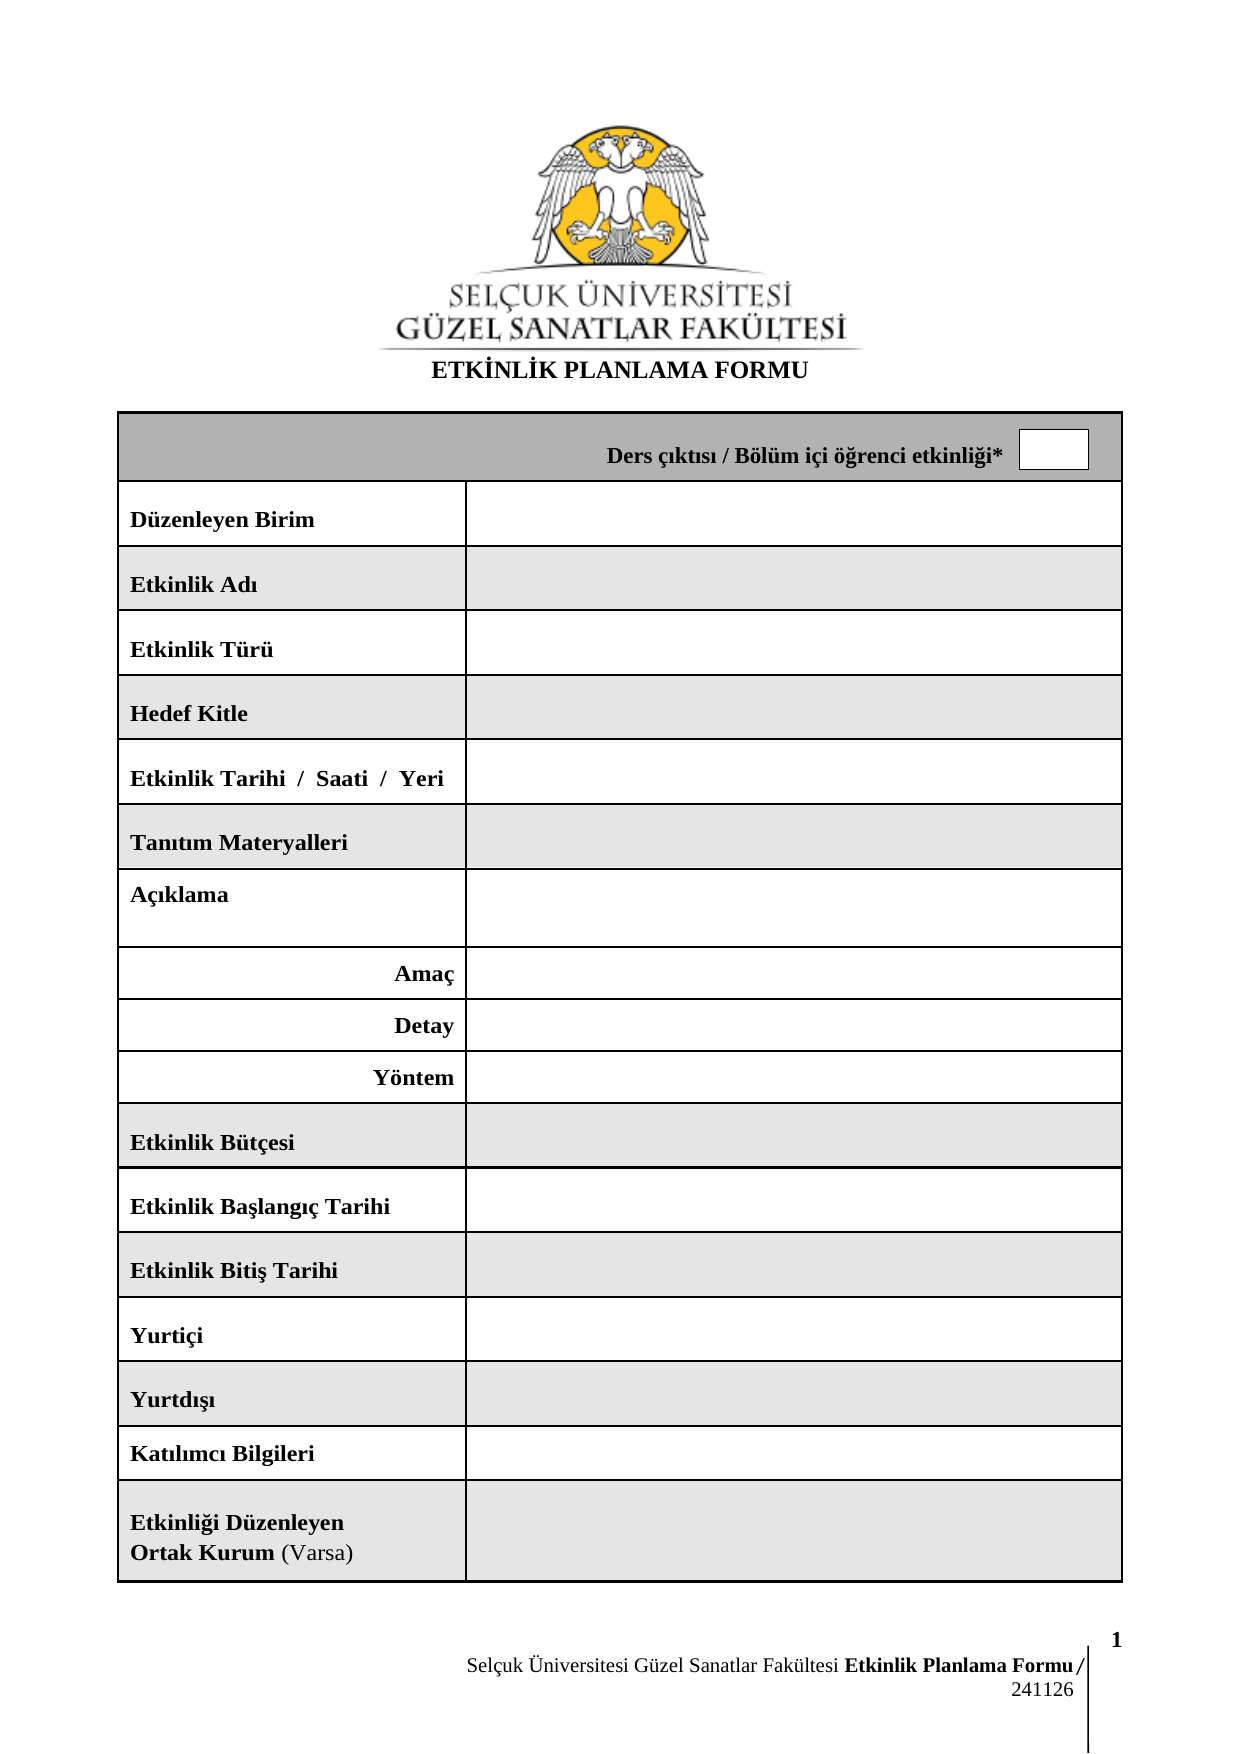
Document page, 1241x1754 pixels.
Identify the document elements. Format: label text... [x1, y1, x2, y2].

table_cell [467, 1298, 1121, 1360]
table_header Ders çıktısı / Bölüm içi öğrenci etkinliği* [119, 414, 1121, 480]
text ETKİNLİK PLANLAMA FORMU [118, 355, 1122, 384]
table_cell Yurtdışı [119, 1362, 465, 1425]
table_cell [467, 611, 1121, 674]
table_cell Etkinlik Adı [119, 547, 465, 609]
table_cell Detay [119, 1000, 465, 1050]
table_cell Etkinlik Türü [119, 611, 465, 674]
table_cell [467, 1052, 1121, 1102]
table_cell [467, 1427, 1121, 1479]
table_cell Yurtiçi [119, 1298, 465, 1360]
table_cell Etkinlik Tarihi / Saati / Yeri [119, 740, 465, 803]
table_cell Düzenleyen Birim [119, 482, 465, 544]
table_cell [467, 1104, 1121, 1166]
table_cell [467, 547, 1121, 609]
table_cell [467, 740, 1121, 803]
table_cell Açıklama [119, 870, 465, 946]
table_cell Yöntem [119, 1052, 465, 1102]
table_cell [467, 1481, 1121, 1580]
table_cell [467, 870, 1121, 946]
table_cell Amaç [119, 948, 465, 998]
table_cell Etkinlik Bütçesi [119, 1104, 465, 1166]
table_cell Katılımcı Bilgileri [119, 1427, 465, 1479]
table_cell Etkinlik Bitiş Tarihi [119, 1233, 465, 1296]
table_cell Tanıtım Materyalleri [119, 805, 465, 867]
table_cell Etkinlik Başlangıç Tarihi [119, 1169, 465, 1231]
table_cell [467, 1233, 1121, 1296]
table_cell [467, 482, 1121, 544]
table_cell [467, 948, 1121, 998]
table_cell [467, 1362, 1121, 1425]
table_cell [467, 676, 1121, 738]
table_cell Hedef Kitle [119, 676, 465, 738]
table_cell [467, 1169, 1121, 1231]
table_cell [467, 805, 1121, 867]
table_cell [467, 1000, 1121, 1050]
table_cell Etkinliği Düzenleyen Ortak Kurum (Varsa) [119, 1481, 465, 1580]
